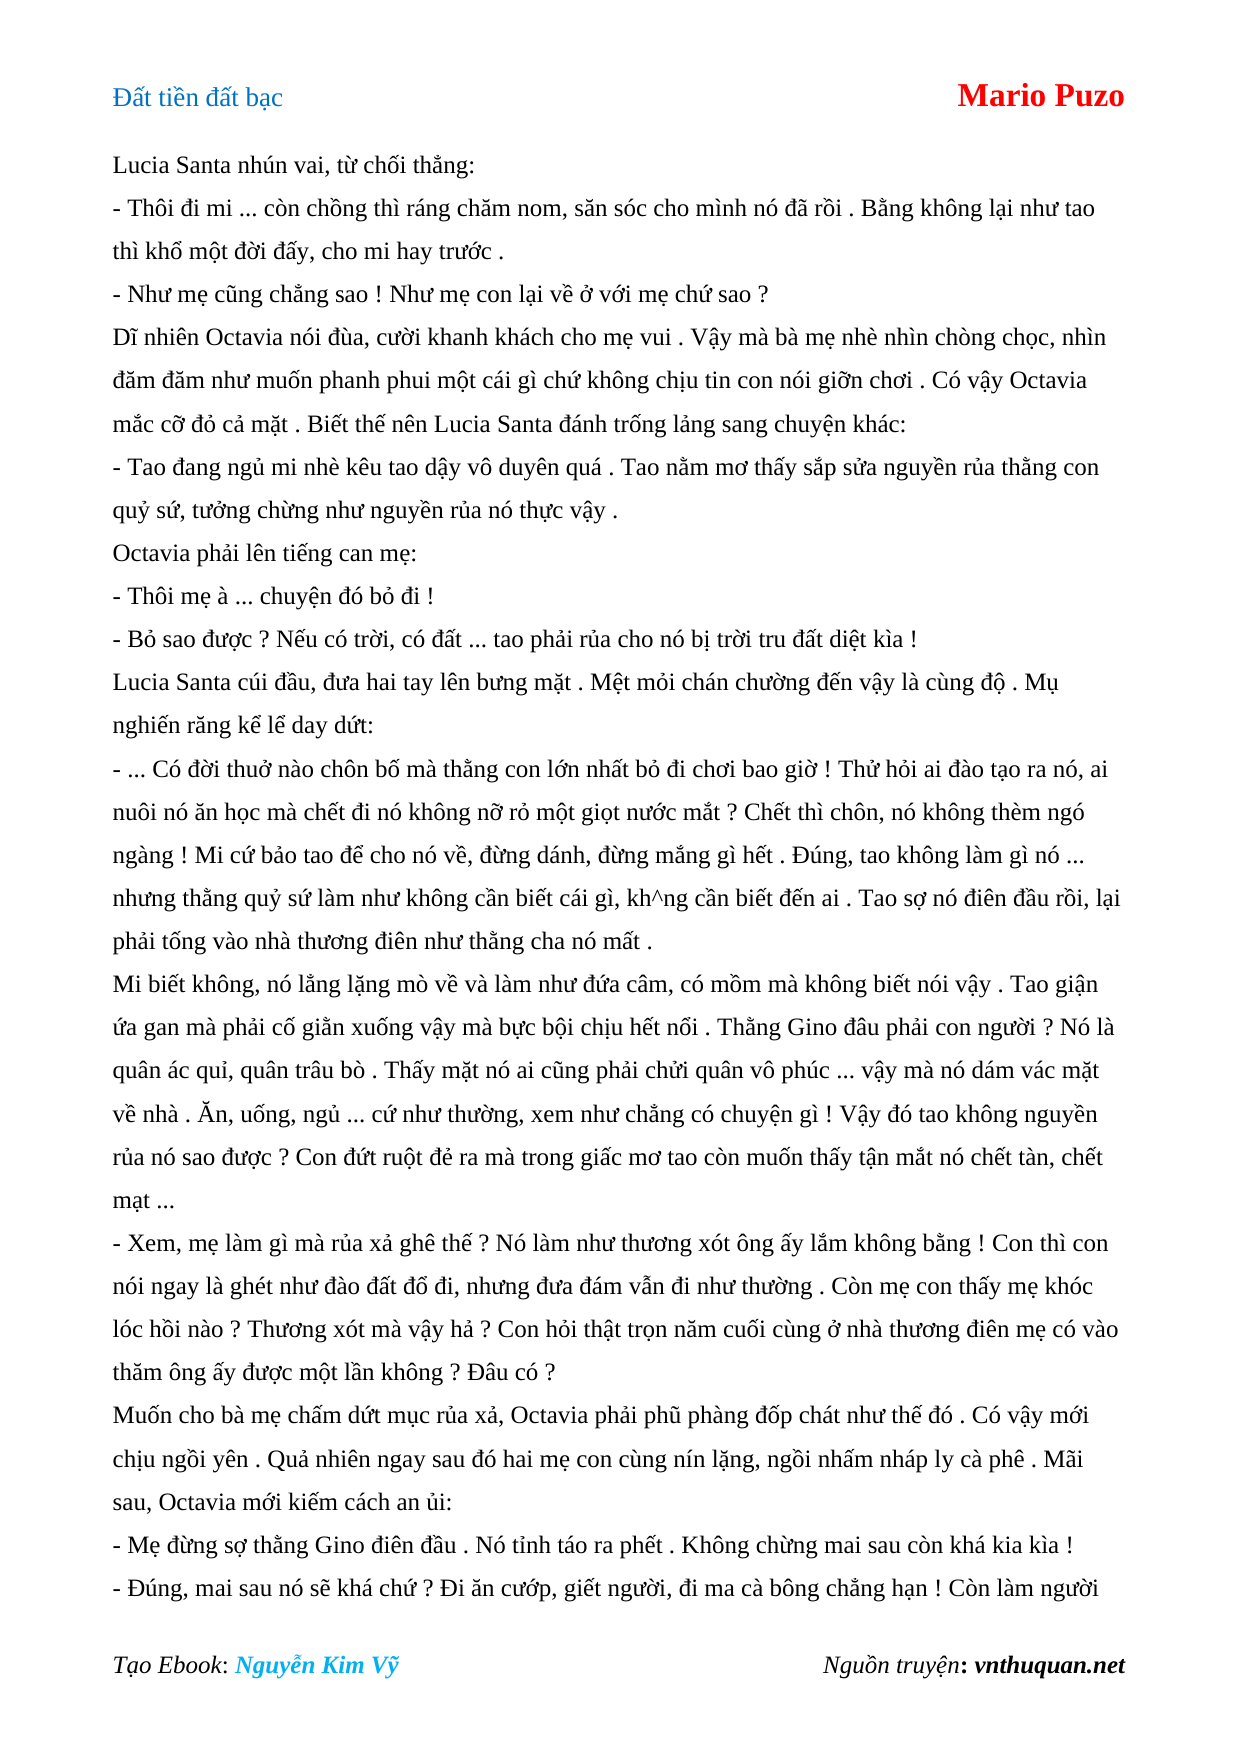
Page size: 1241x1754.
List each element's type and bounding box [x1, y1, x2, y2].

text [112, 150, 1128, 1602]
